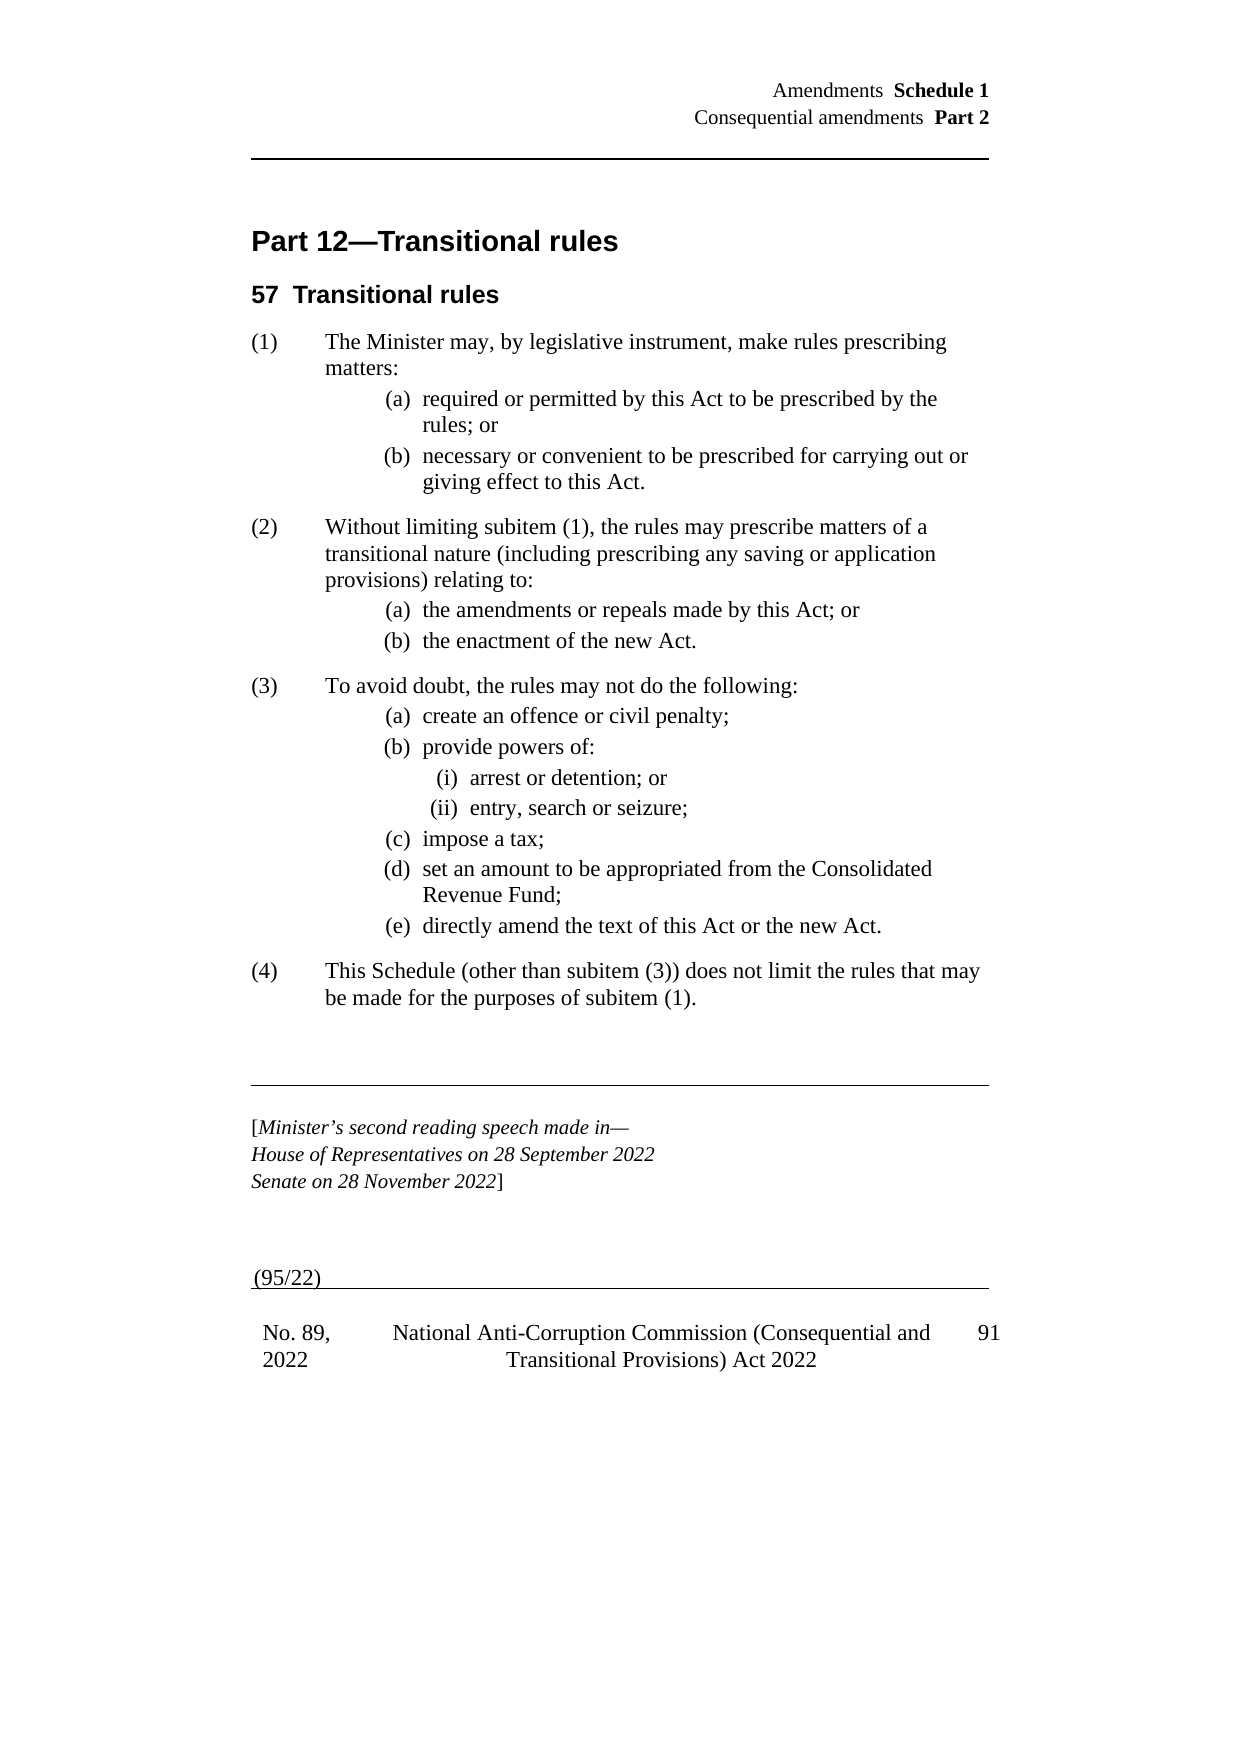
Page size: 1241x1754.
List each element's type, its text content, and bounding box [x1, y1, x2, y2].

text (1) The Minister may, by legislative instrument, make rules prescribing matters: [251, 328, 989, 381]
text 57 Transitional rules [251, 281, 989, 309]
text Part 12—Transitional rules [251, 224, 989, 258]
text (2) Without limiting subitem (1), the rules may prescribe matters of a transitional nature (including prescribing any saving or application provisions) relating to: [251, 513, 989, 592]
text (e) directly amend the text of this Act or the new Act. [251, 912, 989, 938]
text (a) create an offence or civil penalty; [251, 703, 989, 729]
text House of Representatives on 28 September 2022 [251, 1139, 989, 1166]
text (i) arrest or detention; or [251, 764, 989, 790]
text (a) the amendments or repeals made by this Act; or [251, 596, 989, 623]
text (a) required or permitted by this Act to be prescribed by the rules; or [251, 385, 989, 438]
text (c) impose a tax; [251, 825, 989, 851]
text (95/22) [254, 1264, 321, 1291]
text (3) To avoid doubt, the rules may not do the following: [251, 672, 989, 698]
text Senate on 28 November 2022] [251, 1166, 989, 1193]
text (d) set an amount to be appropriated from the Consolidated Revenue Fund; [251, 855, 989, 908]
text (b) provide powers of: [251, 733, 989, 759]
text (b) necessary or convenient to be prescribed for carrying out or giving effect to this Act. [251, 442, 989, 494]
text [Minister’s second reading speech made in— [251, 1112, 989, 1139]
text (ii) entry, search or seizure; [251, 794, 989, 821]
text (b) the enactment of the new Act. [251, 627, 989, 653]
text (4) This Schedule (other than subitem (3)) does not limit the rules that may be made for the purposes of subitem (1). [251, 957, 989, 1010]
